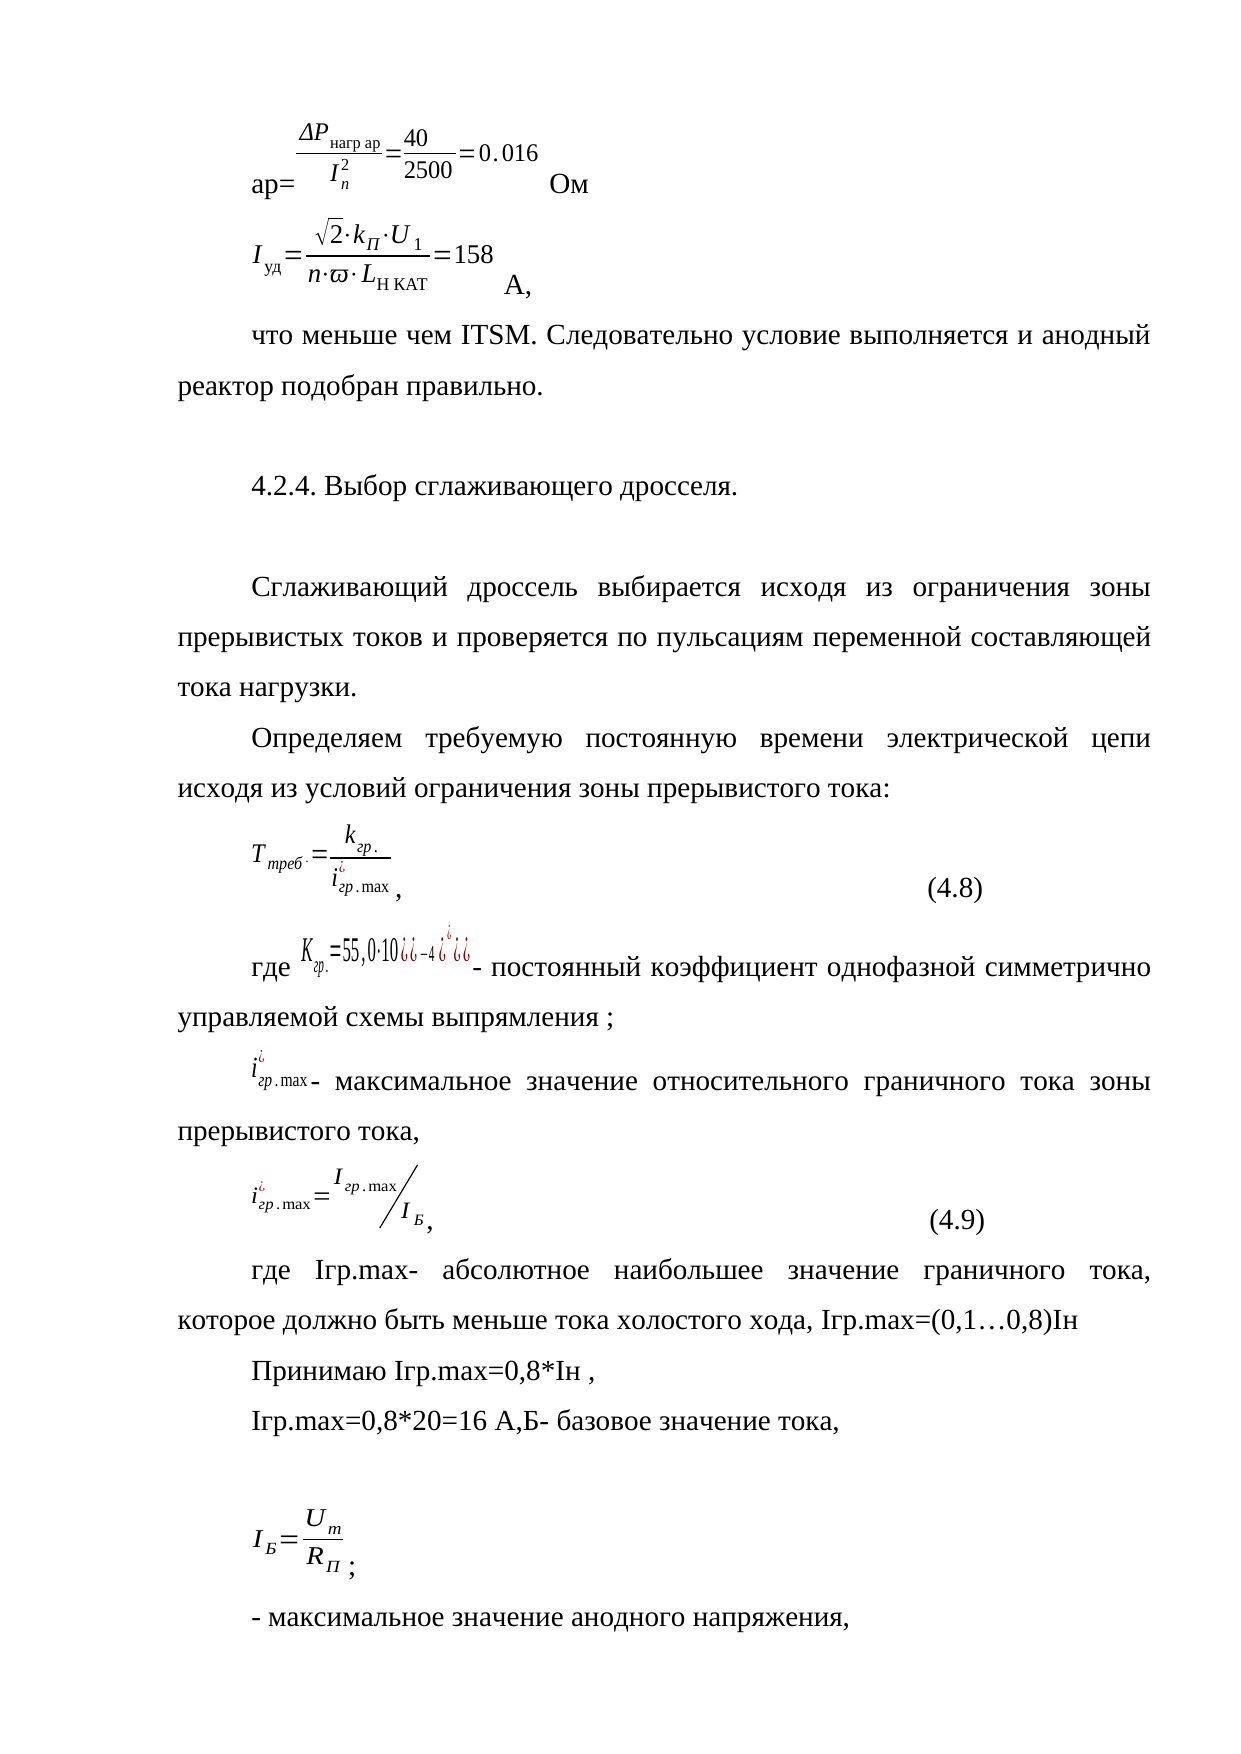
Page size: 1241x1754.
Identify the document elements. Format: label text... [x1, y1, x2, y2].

text где - постоянный коэффициент однофазной симметрично управляемой схемы выпрямления ; [177, 920, 1152, 1033]
text - максимальное значение анодного напряжения, [177, 1599, 1152, 1632]
text ; [177, 1504, 1152, 1582]
text 4.2.4. Выбор сглаживающего дросселя. [177, 468, 1152, 502]
text Принимаю Iгр.max=0,8*Iн , [177, 1353, 1152, 1386]
text Определяем требуемую постоянную времени электрической цепи исходя из условий ограничения зоны прерывистого тока: [177, 720, 1152, 804]
text Сглаживающий дроссель выбирается исходя из ограничения зоны прерывистых токов и проверяется по пульсациям переменной составляющей тока нагрузки. [177, 569, 1152, 703]
text , (4.8) [177, 820, 1152, 903]
text что меньше чем ITSM. Следовательно условие выполняется и анодный реактор подобран правильно. [177, 317, 1152, 401]
text - максимальное значение относительного граничного тока зоны прерывистого тока, [177, 1049, 1152, 1147]
text где Iгр.max- абсолютное наибольшее значение граничного тока, которое должно быть меньше тока холостого хода, Iгр.max=(0,1…0,8)Iн [177, 1252, 1152, 1336]
text Iгр.max=0,8*20=16 А,Б- базовое значение тока, [177, 1403, 1152, 1437]
text , (4.9) [177, 1163, 1152, 1235]
text А, [177, 216, 1152, 301]
text ар= Ом [177, 118, 1152, 199]
